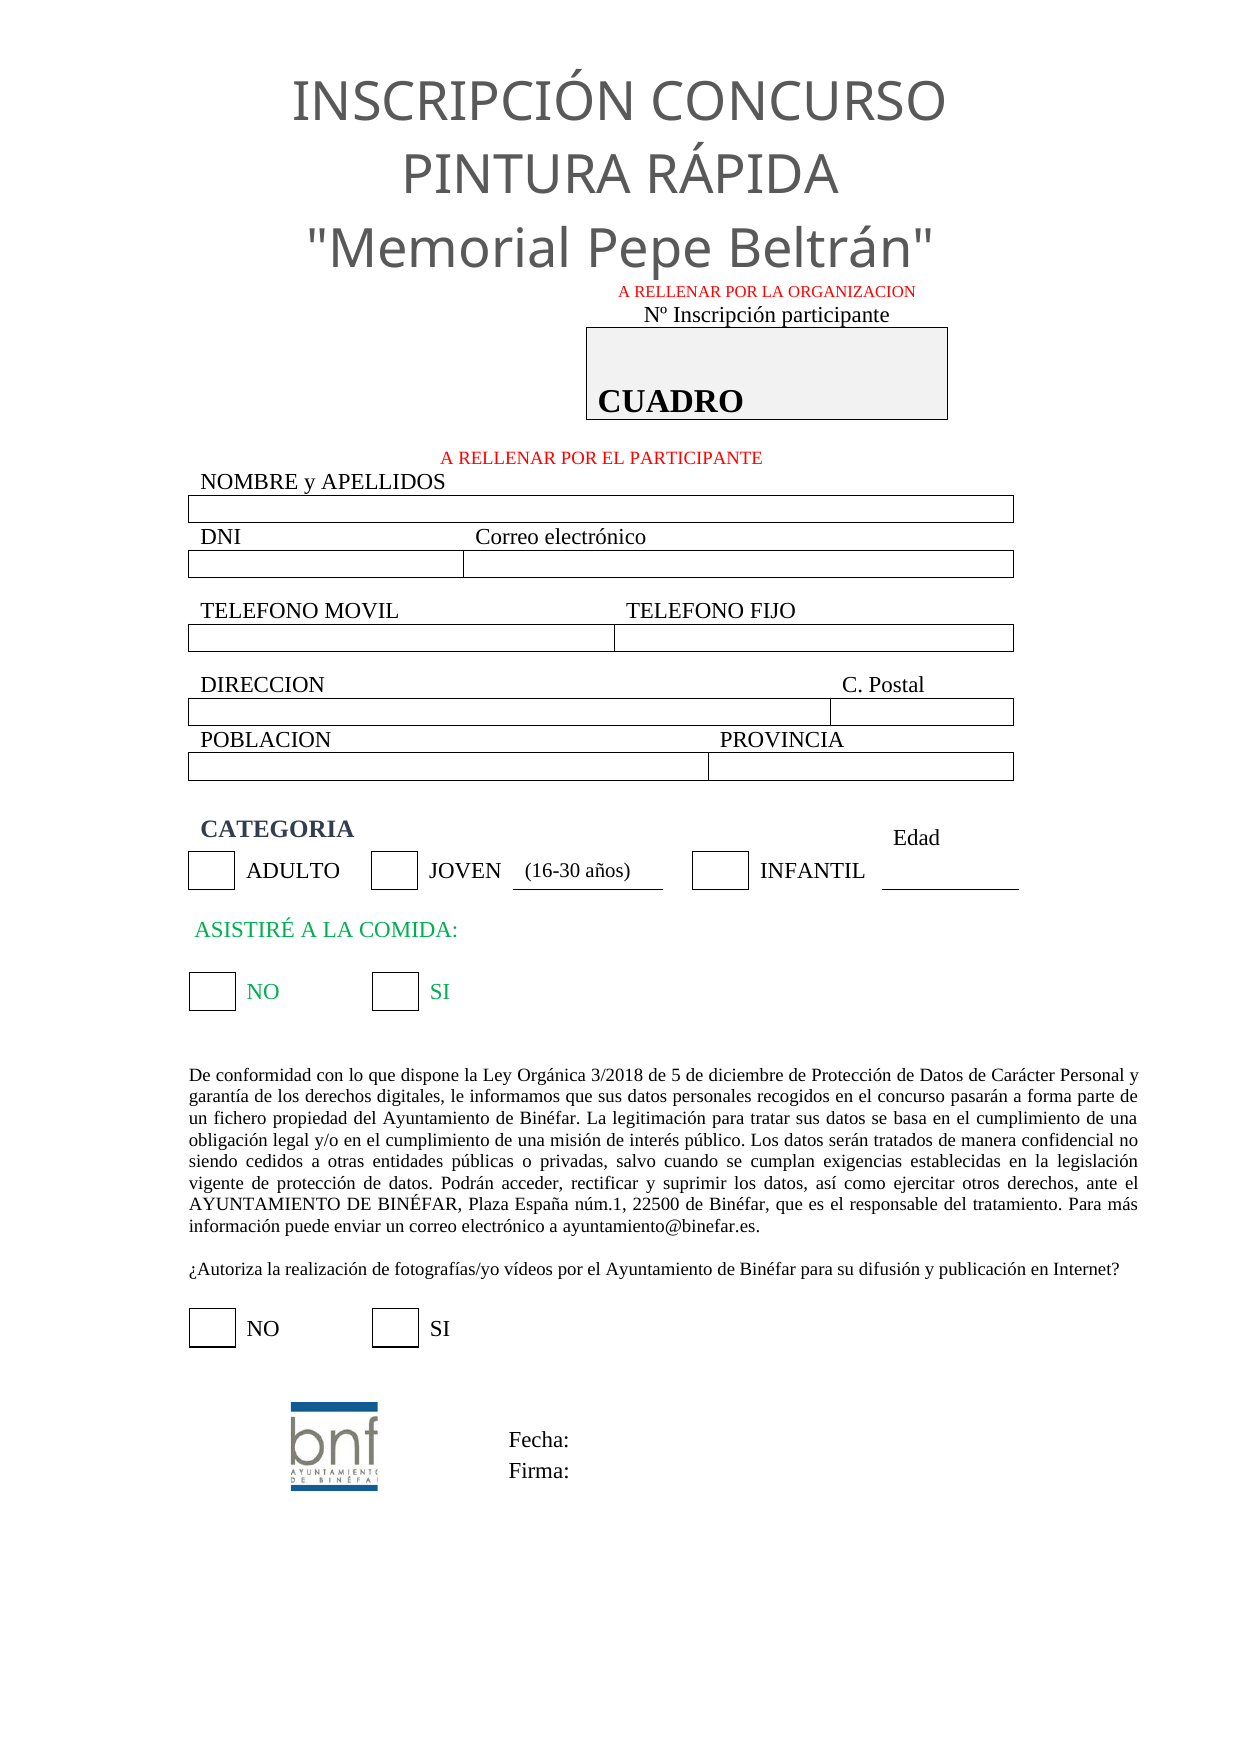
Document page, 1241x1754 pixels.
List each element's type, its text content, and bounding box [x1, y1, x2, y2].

picture [290, 1402, 378, 1490]
table_header ASISTIRÉ A LA COMIDA: De conformidad con lo que dispone la Ley Orgánica 3/2018 de 5 de diciembre de Protección de Datos de Carácter Personal y garantía de los derechos digitales, le informamos que sus datos personales recogidos en el concurso pasarán a forma parte de un fichero propiedad del Ayuntamiento de Binéfar. La legitimación para tratar sus datos se basa en el cumplimiento de una obligación legal y/o en el cumplimiento de una misión de interés público. Los datos serán tratados de manera confidencial no siendo cedidos a otras entidades públicas o privadas, salvo cuando se cumplan exigencias establecidas en la legislación vigente de protección de datos. Podrán acceder, rectificar y suprimir los datos, así como ejercitar otros derechos, ante el AYUNTAMIENTO DE BINÉFAR, Plaza España núm.1, 22500 de Binéfar, que es el responsable del tratamiento. Para más información puede enviar un correo electrónico a ayuntamiento@binefar.es. ¿Autoriza la realización de fotografías/yo vídeos por el Ayuntamiento de Binéfar para su difusión y publicación en Internet? [177, 148, 1152, 1550]
